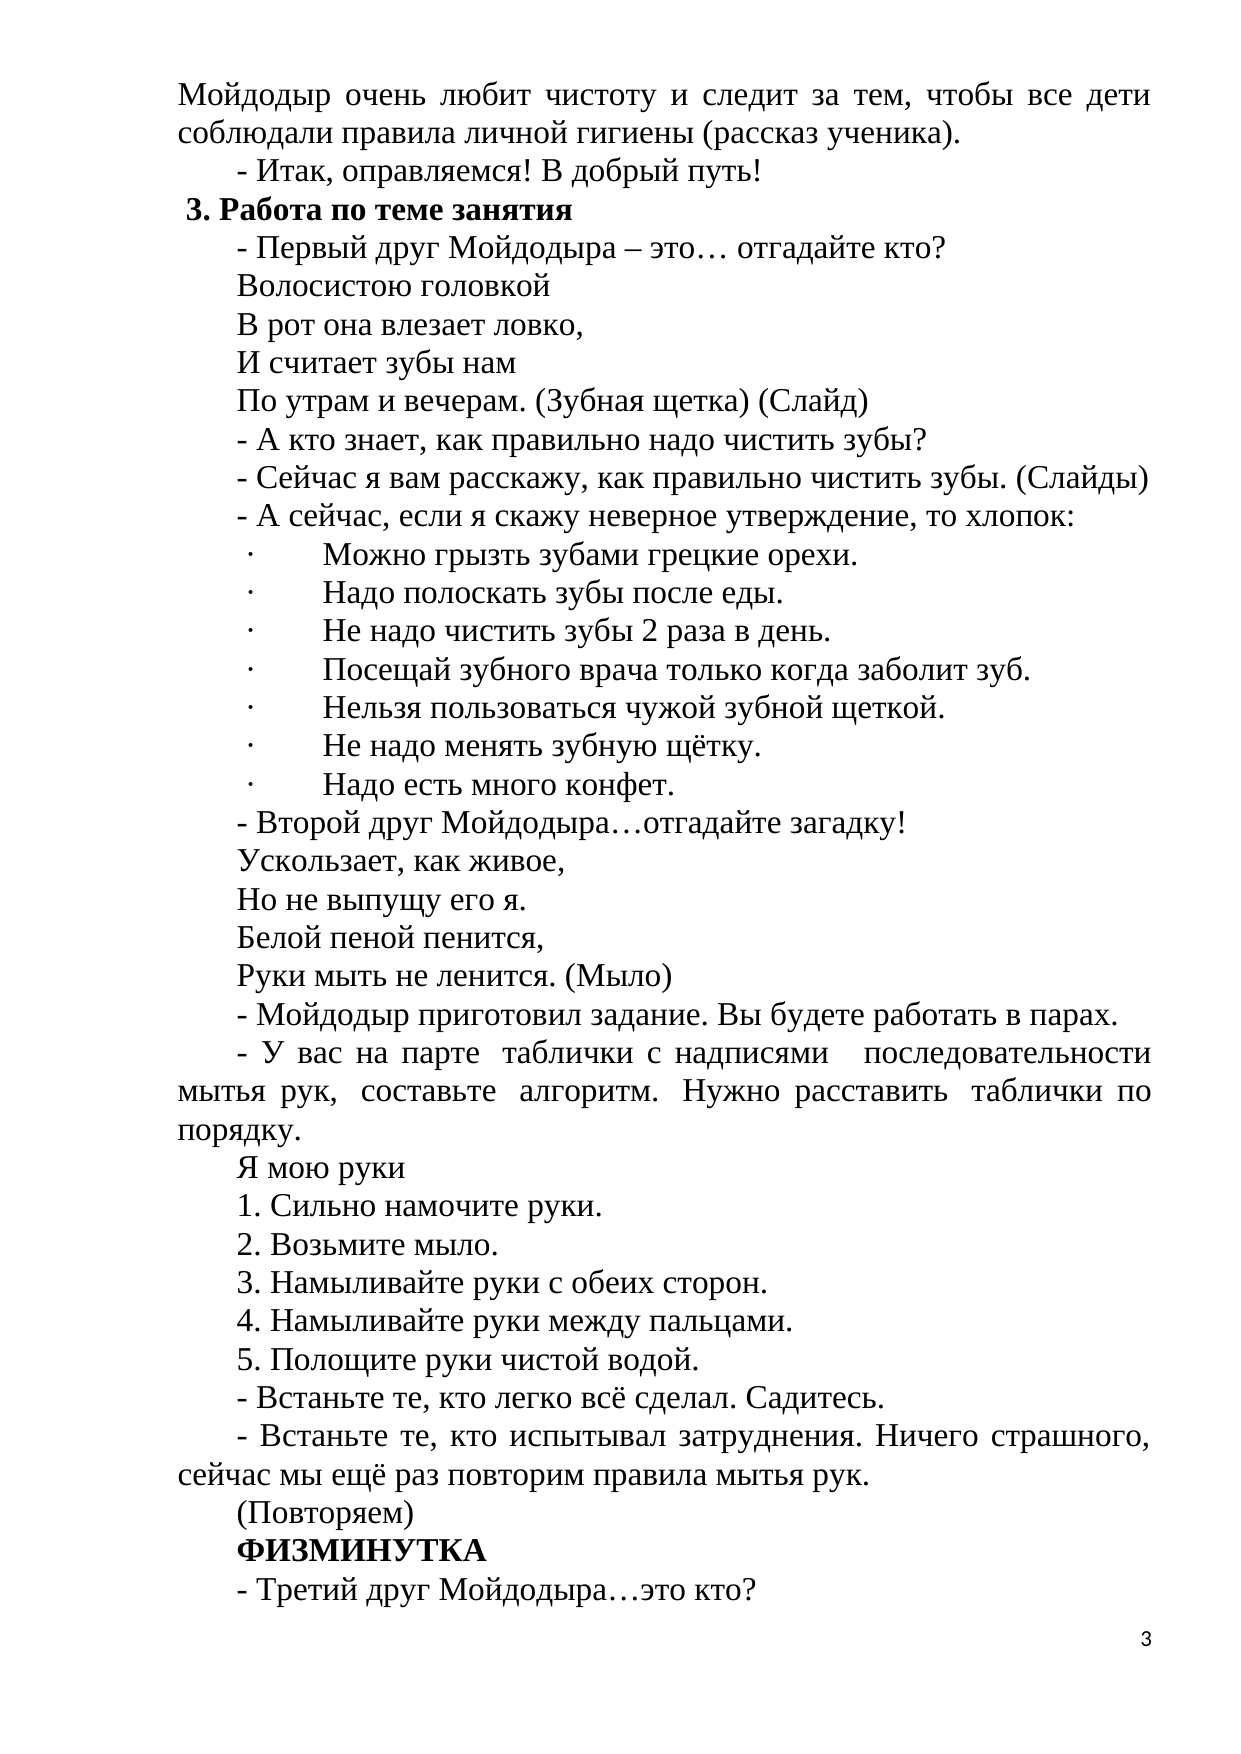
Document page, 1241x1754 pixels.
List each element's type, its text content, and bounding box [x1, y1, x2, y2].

text Я мою руки [177, 1147, 1152, 1186]
text 5. Полощите руки чистой водой. [177, 1339, 1152, 1377]
text - Третий друг Мойдодыра…это кто? [177, 1569, 1152, 1607]
text - Встаньте те, кто испытывал затруднения. Ничего страшного, сейчас мы ещё раз повторим правила мытья рук. [177, 1416, 1152, 1492]
text 1. Сильно намочите руки. [177, 1186, 1152, 1224]
text - Итак, оправляемся! В добрый путь! [177, 151, 1152, 189]
text (Повторяем) [177, 1492, 1152, 1531]
text 3. Работа по теме занятия [177, 189, 1152, 227]
text · Надо есть много конфет. [177, 764, 1152, 802]
text В рот она влезает ловко, [177, 304, 1152, 342]
text - Второй друг Мойдодыра…отгадайте загадку! [177, 802, 1152, 841]
text ФИЗМИНУТКА [177, 1531, 1152, 1569]
text · Надо полоскать зубы после еды. [177, 572, 1152, 611]
text 3. Намыливайте руки с обеих сторон. [177, 1262, 1152, 1301]
text - А кто знает, как правильно надо чистить зубы? [177, 419, 1152, 457]
text - Мойдодыр приготовил задание. Вы будете работать в парах. [177, 994, 1152, 1032]
text 2. Возьмите мыло. [177, 1224, 1152, 1262]
text · Не надо чистить зубы 2 раза в день. [177, 611, 1152, 649]
text - Первый друг Мойдодыра – это… отгадайте кто? [177, 227, 1152, 266]
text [177, 74, 1152, 151]
text Ускользает, как живое, [177, 841, 1152, 879]
text - А сейчас, если я скажу неверное утверждение, то хлопок: [177, 496, 1152, 534]
text - У вас на парте таблички с надписями последовательности мытья рук, составьте алгоритм. Нужно расставить таблички по порядку. [177, 1032, 1152, 1147]
text Руки мыть не ленится. (Мыло) [177, 956, 1152, 994]
text И считает зубы нам [177, 342, 1152, 381]
text · Можно грызть зубами грецкие орехи. [177, 534, 1152, 572]
text - Встаньте те, кто легко всё сделал. Садитесь. [177, 1377, 1152, 1416]
text - Сейчас я вам расскажу, как правильно чистить зубы. (Слайды) [177, 457, 1152, 496]
text По утрам и вечерам. (Зубная щетка) (Слайд) [177, 381, 1152, 419]
text · Нельзя пользоваться чужой зубной щеткой. [177, 687, 1152, 726]
text · Посещай зубного врача только когда заболит зуб. [177, 649, 1152, 687]
text · Не надо менять зубную щётку. [177, 726, 1152, 764]
text Но не выпущу его я. [177, 879, 1152, 917]
text Белой пеной пенится, [177, 917, 1152, 956]
text Волосистою головкой [177, 266, 1152, 304]
text 4. Намыливайте руки между пальцами. [177, 1301, 1152, 1339]
